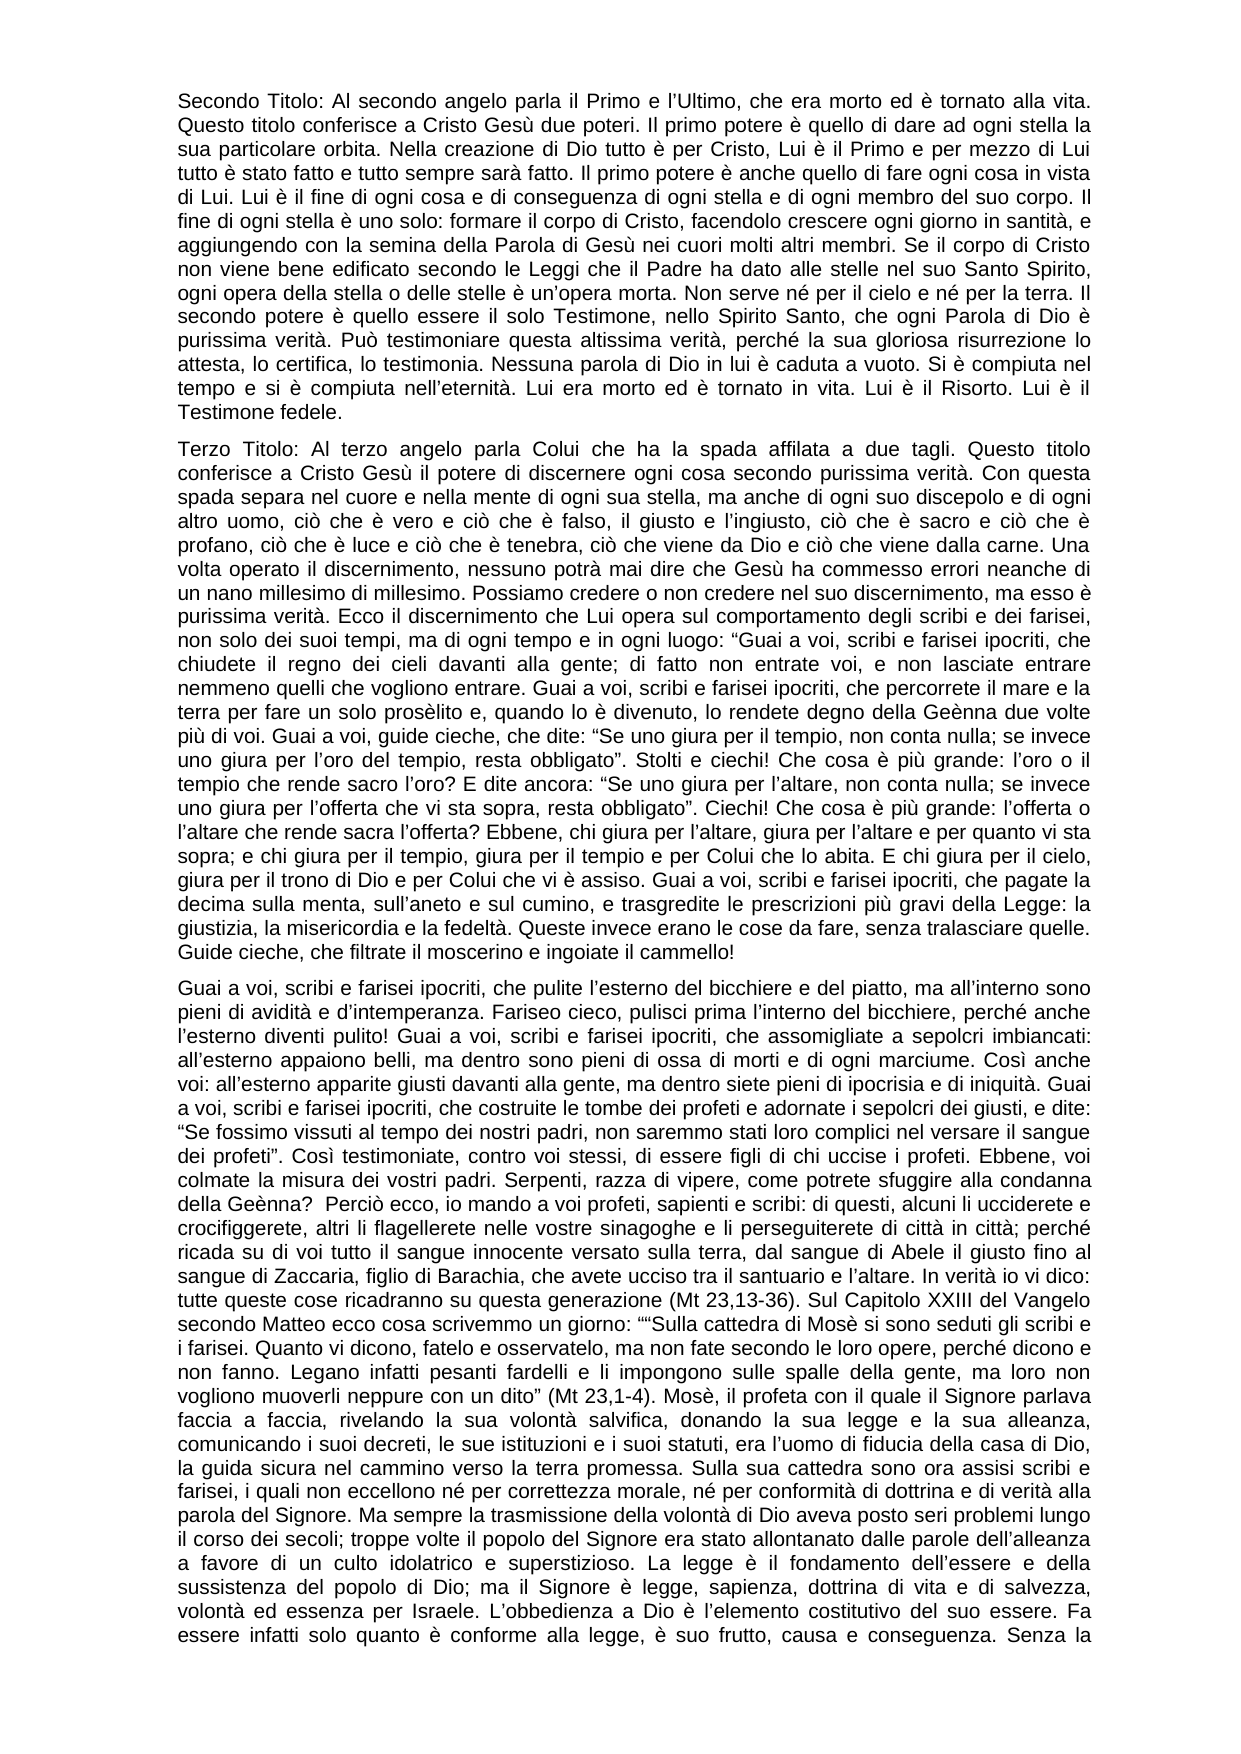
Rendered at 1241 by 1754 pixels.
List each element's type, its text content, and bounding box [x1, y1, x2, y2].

text Secondo Titolo: Al secondo angelo parla il Primo e l’Ultimo, che era morto ed è tornato alla vita. Questo titolo conferisce a Cristo Gesù due poteri. Il primo potere è quello di dare ad ogni stella la sua particolare orbita. Nella creazione di Dio tutto è per Cristo, Lui è il Primo e per mezzo di Lui tutto è stato fatto e tutto sempre sarà fatto. Il primo potere è anche quello di fare ogni cosa in vista di Lui. Lui è il fine di ogni cosa e di conseguenza di ogni stella e di ogni membro del suo corpo. Il fine di ogni stella è uno solo: formare il corpo di Cristo, facendolo crescere ogni giorno in santità, e aggiungendo con la semina della Parola di Gesù nei cuori molti altri membri. Se il corpo di Cristo non viene bene edificato secondo le Leggi che il Padre ha dato alle stelle nel suo Santo Spirito, ogni opera della stella o delle stelle è un’opera morta. Non serve né per il cielo e né per la terra. Il secondo potere è quello essere il solo Testimone, nello Spirito Santo, che ogni Parola di Dio è purissima verità. Può testimoniare questa altissima verità, perché la sua gloriosa risurrezione lo attesta, lo certifica, lo testimonia. Nessuna parola di Dio in lui è caduta a vuoto. Si è compiuta nel tempo e si è compiuta nell’eternità. Lui era morto ed è tornato in vita. Lui è il Risorto. Lui è il Testimone fedele. [177, 89, 1092, 424]
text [177, 976, 1092, 1647]
text Terzo Titolo: Al terzo angelo parla Colui che ha la spada affilata a due tagli. Questo titolo conferisce a Cristo Gesù il potere di discernere ogni cosa secondo purissima verità. Con questa spada separa nel cuore e nella mente di ogni sua stella, ma anche di ogni suo discepolo e di ogni altro uomo, ciò che è vero e ciò che è falso, il giusto e l’ingiusto, ciò che è sacro e ciò che è profano, ciò che è luce e ciò che è tenebra, ciò che viene da Dio e ciò che viene dalla carne. Una volta operato il discernimento, nessuno potrà mai dire che Gesù ha commesso errori neanche di un nano millesimo di millesimo. Possiamo credere o non credere nel suo discernimento, ma esso è purissima verità. Ecco il discernimento che Lui opera sul comportamento degli scribi e dei farisei, non solo dei suoi tempi, ma di ogni tempo e in ogni luogo: “Guai a voi, scribi e farisei ipocriti, che chiudete il regno dei cieli davanti alla gente; di fatto non entrate voi, e non lasciate entrare nemmeno quelli che vogliono entrare. Guai a voi, scribi e farisei ipocriti, che percorrete il mare e la terra per fare un solo prosèlito e, quando lo è divenuto, lo rendete degno della Geènna due volte più di voi. Guai a voi, guide cieche, che dite: “Se uno giura per il tempio, non conta nulla; se invece uno giura per l’oro del tempio, resta obbligato”. Stolti e ciechi! Che cosa è più grande: l’oro o il tempio che rende sacro l’oro? E dite ancora: “Se uno giura per l’altare, non conta nulla; se invece uno giura per l’offerta che vi sta sopra, resta obbligato”. Ciechi! Che cosa è più grande: l’offerta o l’altare che rende sacra l’offerta? Ebbene, chi giura per l’altare, giura per l’altare e per quanto vi sta sopra; e chi giura per il tempio, giura per il tempio e per Colui che lo abita. E chi giura per il cielo, giura per il trono di Dio e per Colui che vi è assiso. Guai a voi, scribi e farisei ipocriti, che pagate la decima sulla menta, sull’aneto e sul cumino, e trasgredite le prescrizioni più gravi della Legge: la giustizia, la misericordia e la fedeltà. Queste invece erano le cose da fare, senza tralasciare quelle. Guide cieche, che filtrate il moscerino e ingoiate il cammello! [177, 437, 1092, 964]
